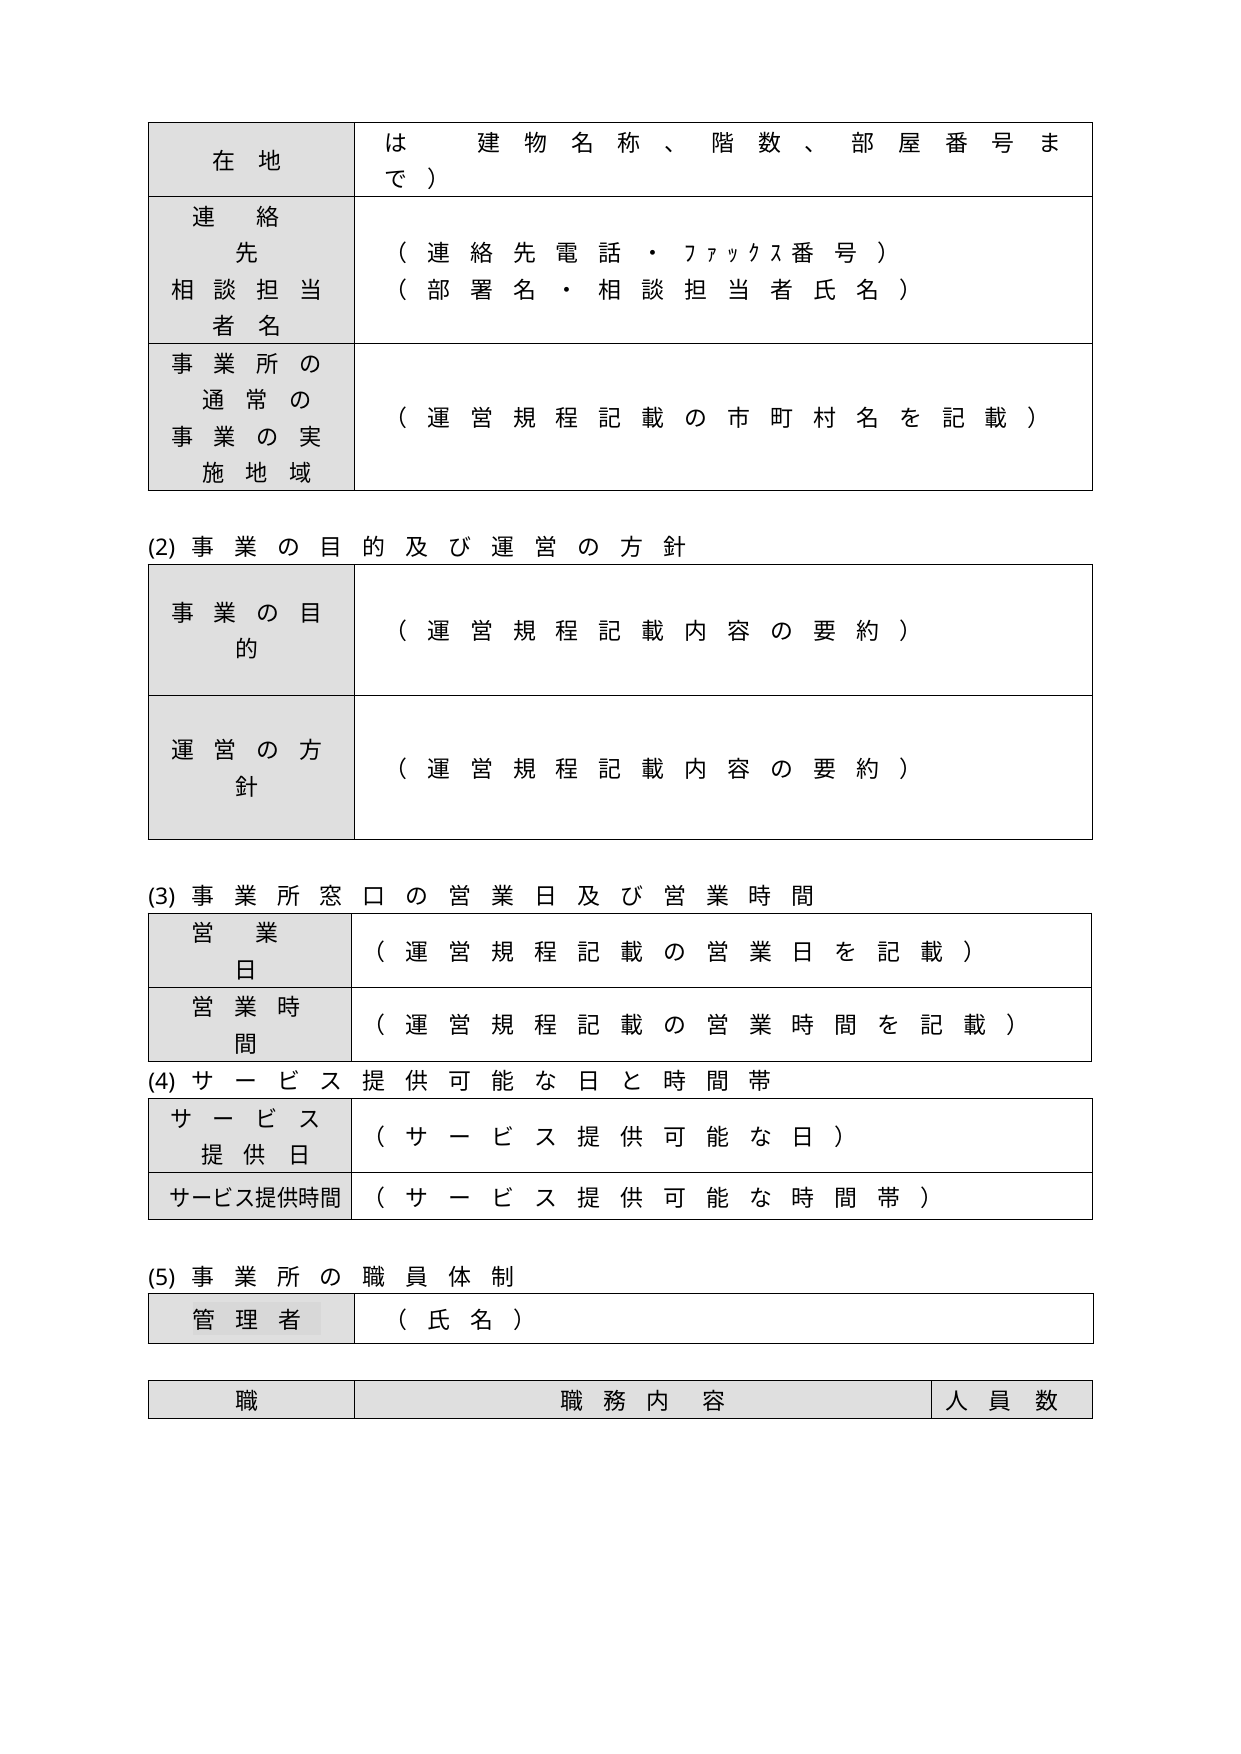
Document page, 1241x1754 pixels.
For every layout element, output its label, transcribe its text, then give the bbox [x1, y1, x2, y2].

table_cell 営業時間 [149, 988, 351, 1061]
table_cell （サービス提供可能な時間帯） [352, 1173, 1092, 1219]
table_header 事業の目的 [149, 565, 354, 695]
table_header 職務内容 [355, 1381, 931, 1418]
table_cell （運営規程記載の市町村名を記載） [355, 344, 1092, 490]
table_header 管理者 [149, 1294, 354, 1343]
table_header （運営規程記載内容の要約） [355, 565, 1092, 695]
table_header 営業日 [149, 914, 351, 987]
table_cell 事業所所在地 [149, 123, 354, 196]
table_cell 事業所の通常の 事業の実施地域 [149, 344, 354, 490]
table_header （氏名） [355, 1294, 1093, 1343]
table_cell （運営規程記載の営業時間を記載） [352, 988, 1091, 1061]
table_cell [355, 123, 1092, 196]
list 事業所窓口の営業日及び営業時間 [148, 876, 1092, 913]
list 事業所の職員体制 [148, 1257, 1092, 1293]
table_cell （連絡先電話・ﾌｧｯｸｽ番号） （部署名・相談担当者氏名） [355, 197, 1092, 343]
table_cell 運営の方針 [149, 696, 354, 839]
table_cell サービス提供時間 [149, 1173, 351, 1219]
table_header （サービス提供可能な日） [352, 1099, 1092, 1172]
table_cell 連絡先 相談担当者名 [149, 197, 354, 343]
table_header サービス提供日 [149, 1099, 351, 1172]
table_header （運営規程記載の営業日を記載） [352, 914, 1091, 987]
table_header 職 [149, 1381, 354, 1418]
list 事業の目的及び運営の方針 [148, 527, 1092, 564]
table_cell （運営規程記載内容の要約） [355, 696, 1092, 839]
list サービス提供可能な日と時間帯 [148, 1062, 1092, 1098]
table_header 人員数 [932, 1381, 1092, 1418]
